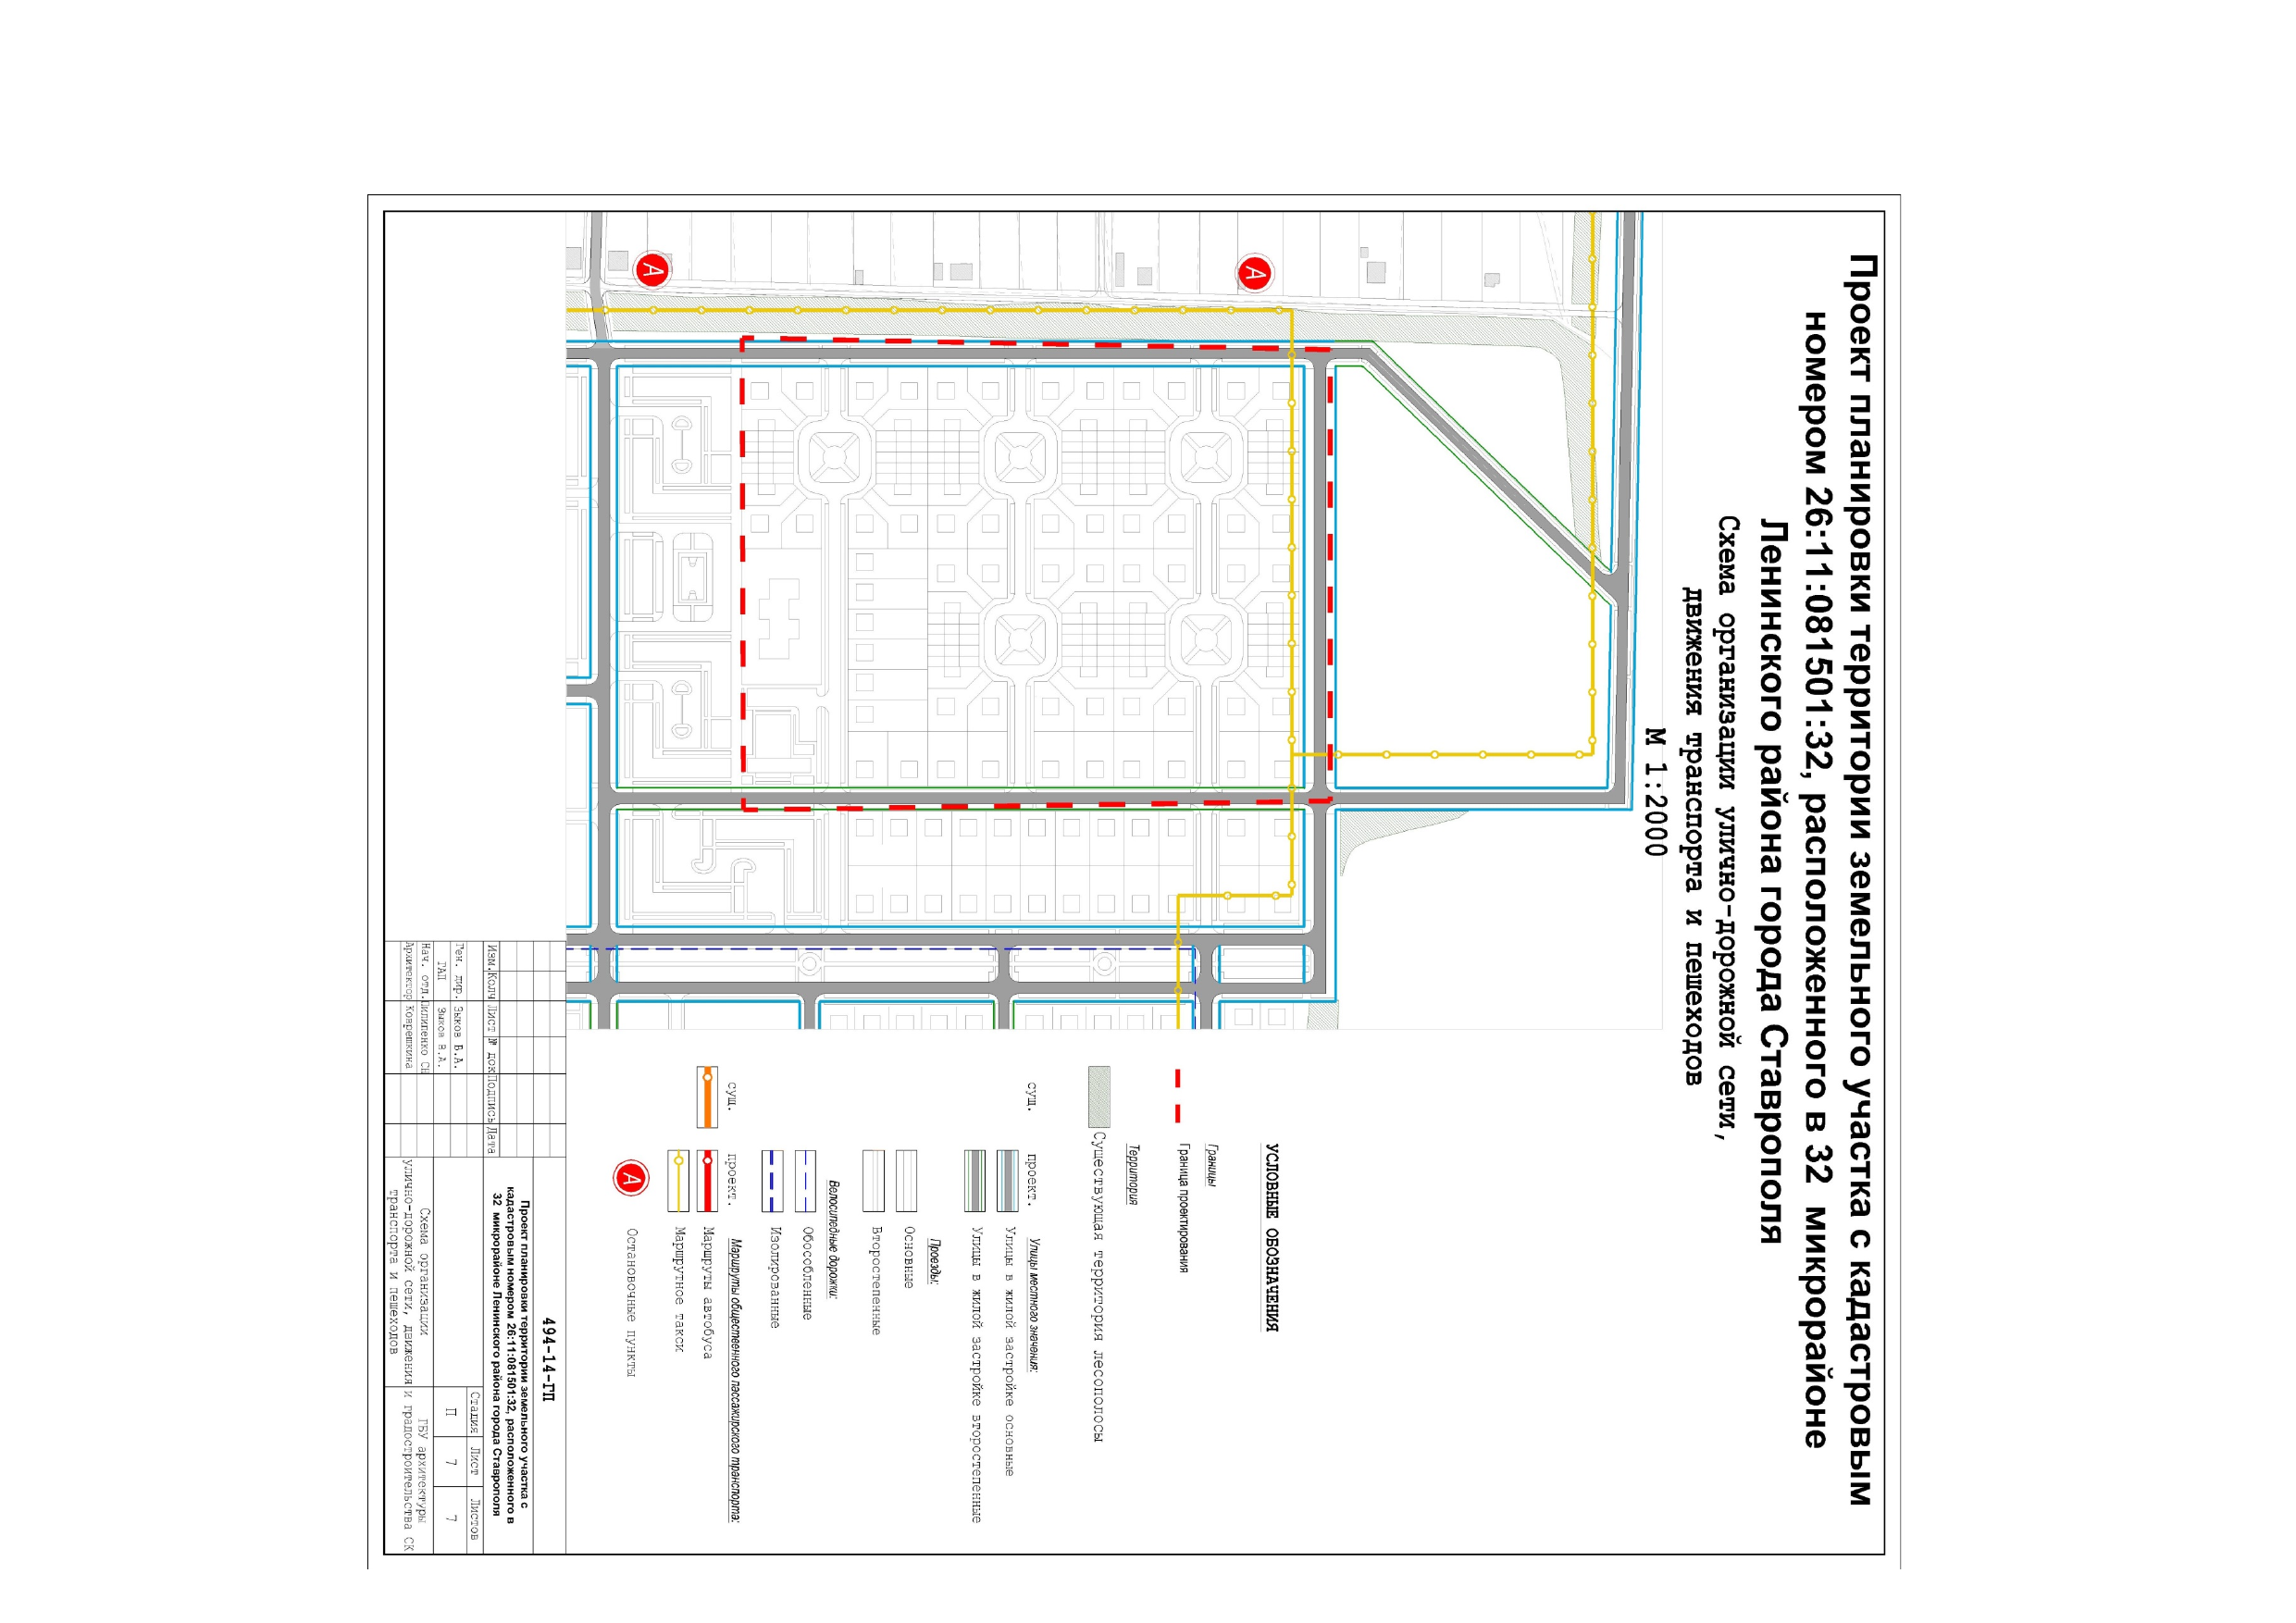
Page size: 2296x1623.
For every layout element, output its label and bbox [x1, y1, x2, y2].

picture [160, 194, 2104, 1567]
